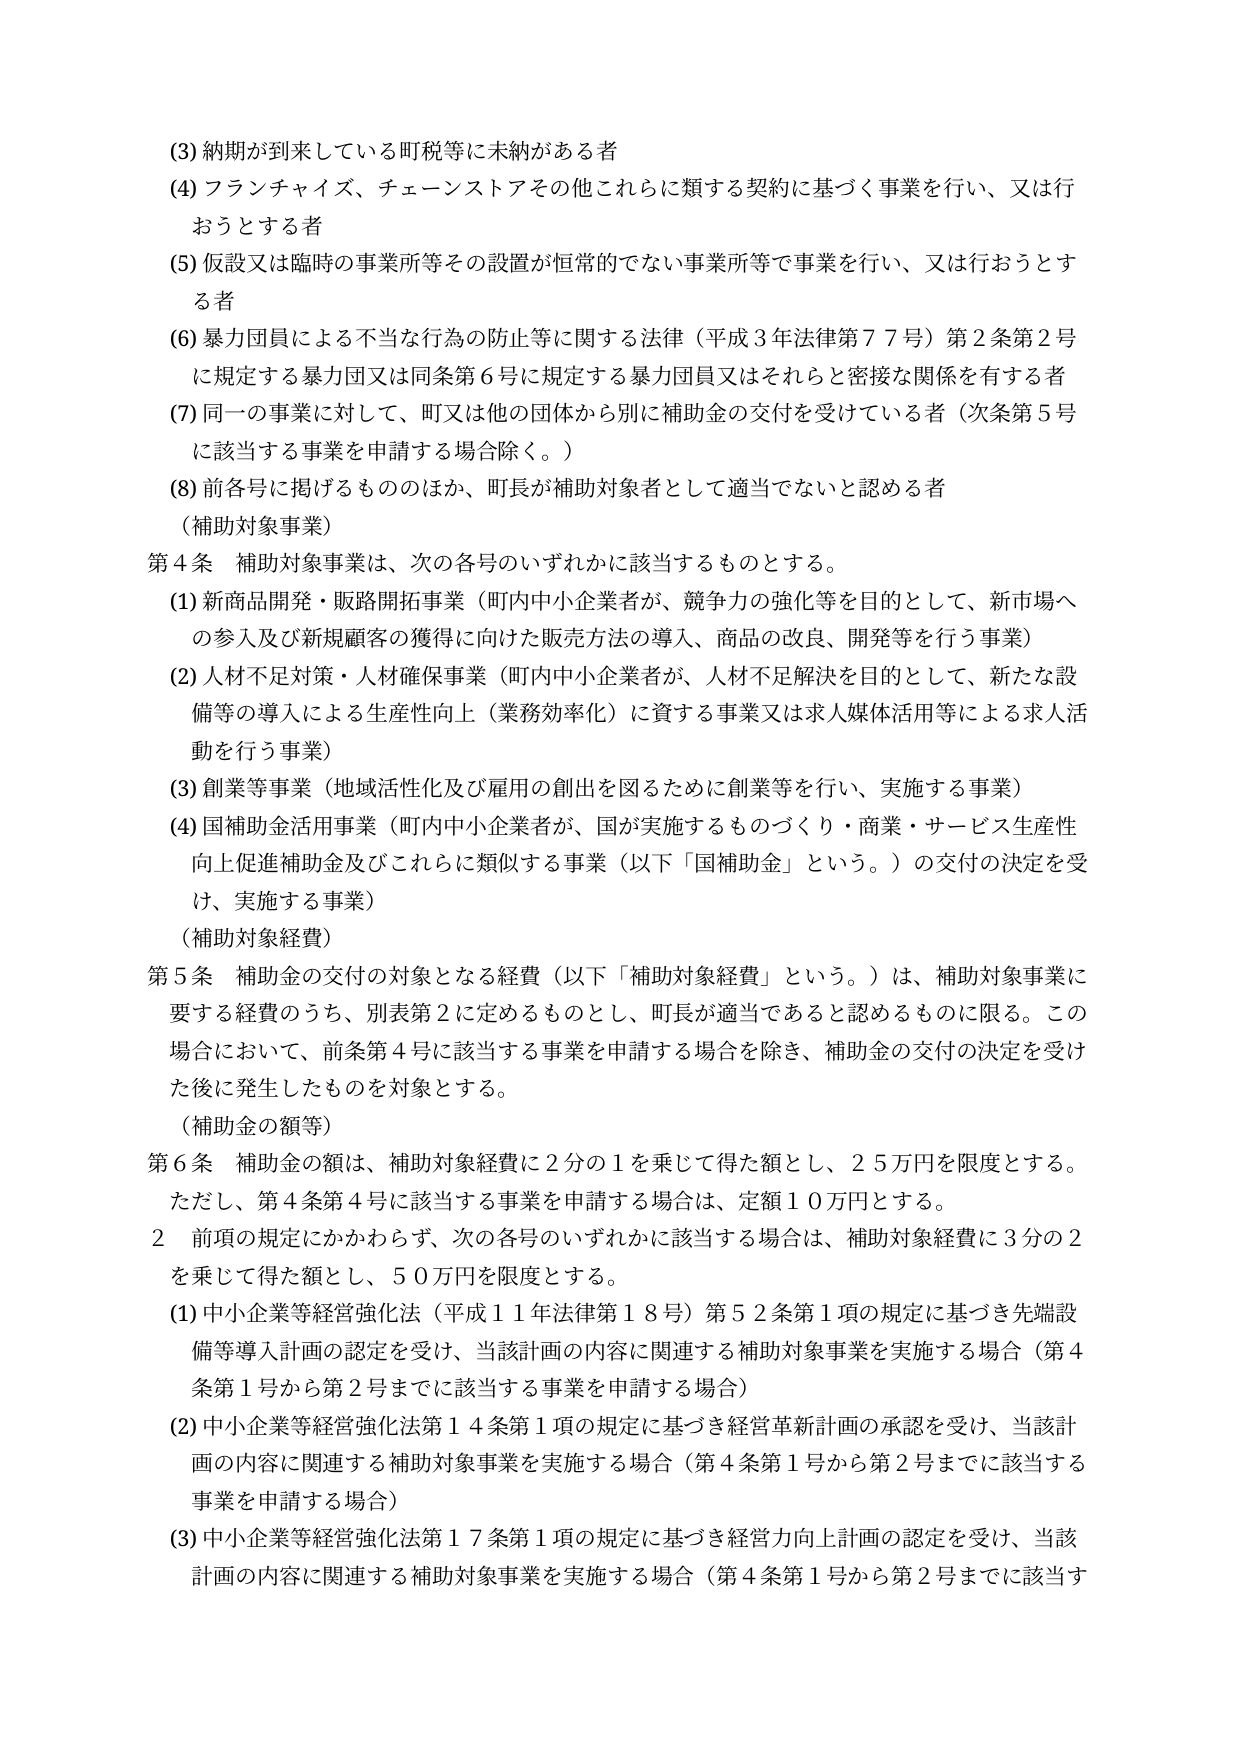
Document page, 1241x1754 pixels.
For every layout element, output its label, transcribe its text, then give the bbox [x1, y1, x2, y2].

text (2) 中小企業等経営強化法第１４条第１項の規定に基づき経営革新計画の承認を受け、当該計画の内容に関連する補助対象事業を実施する場合（第４条第１号から第２号までに該当する事業を申請する場合） [169, 1406, 1093, 1518]
text （補助対象事業） [148, 506, 1093, 543]
text (4) 国補助金活用事業（町内中小企業者が、国が実施するものづくり・商業・サービス生産性向上促進補助金及びこれらに類似する事業（以下「国補助金」という。）の交付の決定を受け、実施する事業） [169, 806, 1093, 918]
text (1) 新商品開発・販路開拓事業（町内中小企業者が、競争力の強化等を目的として、新市場への参入及び新規顧客の獲得に向けた販売方法の導入、商品の改良、開発等を行う事業） [169, 581, 1093, 656]
text ２ 前項の規定にかかわらず、次の各号のいずれかに該当する場合は、補助対象経費に３分の２を乗じて得た額とし、５０万円を限度とする。 [148, 1218, 1093, 1293]
text (5) 仮設又は臨時の事業所等その設置が恒常的でない事業所等で事業を行い、又は行おうとする者 [169, 243, 1093, 318]
text (6) 暴力団員による不当な行為の防止等に関する法律（平成３年法律第７７号）第２条第２号に規定する暴力団又は同条第６号に規定する暴力団員又はそれらと密接な関係を有する者 [169, 318, 1093, 393]
text (8) 前各号に掲げるもののほか、町長が補助対象者として適当でないと認める者 [148, 468, 1093, 506]
text （補助金の額等） [148, 1106, 1093, 1143]
text (3) 納期が到来している町税等に未納がある者 [148, 131, 1093, 168]
text (1) 中小企業等経営強化法（平成１１年法律第１８号）第５２条第１項の規定に基づき先端設備等導入計画の認定を受け、当該計画の内容に関連する補助対象事業を実施する場合（第４条第１号から第２号までに該当する事業を申請する場合） [169, 1293, 1093, 1406]
text （補助対象経費） [148, 918, 1093, 956]
text (4) フランチャイズ、チェーンストアその他これらに類する契約に基づく事業を行い、又は行おうとする者 [169, 168, 1093, 243]
text (7) 同一の事業に対して、町又は他の団体から別に補助金の交付を受けている者（次条第５号に該当する事業を申請する場合除く。） [169, 393, 1093, 468]
text 第４条 補助対象事業は、次の各号のいずれかに該当するものとする。 [148, 543, 1093, 581]
text 第６条 補助金の額は、補助対象経費に２分の１を乗じて得た額とし、２５万円を限度とする。ただし、第４条第４号に該当する事業を申請する場合は、定額１０万円とする。 [148, 1143, 1093, 1218]
text (2) 人材不足対策・人材確保事業（町内中小企業者が、人材不足解決を目的として、新たな設備等の導入による生産性向上（業務効率化）に資する事業又は求人媒体活用等による求人活動を行う事業） [169, 656, 1093, 768]
text (3) 創業等事業（地域活性化及び雇用の創出を図るために創業等を行い、実施する事業） [148, 768, 1093, 806]
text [169, 1518, 1093, 1593]
text 第５条 補助金の交付の対象となる経費（以下「補助対象経費」という。）は、補助対象事業に要する経費のうち、別表第２に定めるものとし、町長が適当であると認めるものに限る。この場合において、前条第４号に該当する事業を申請する場合を除き、補助金の交付の決定を受けた後に発生したものを対象とする。 [148, 956, 1093, 1106]
